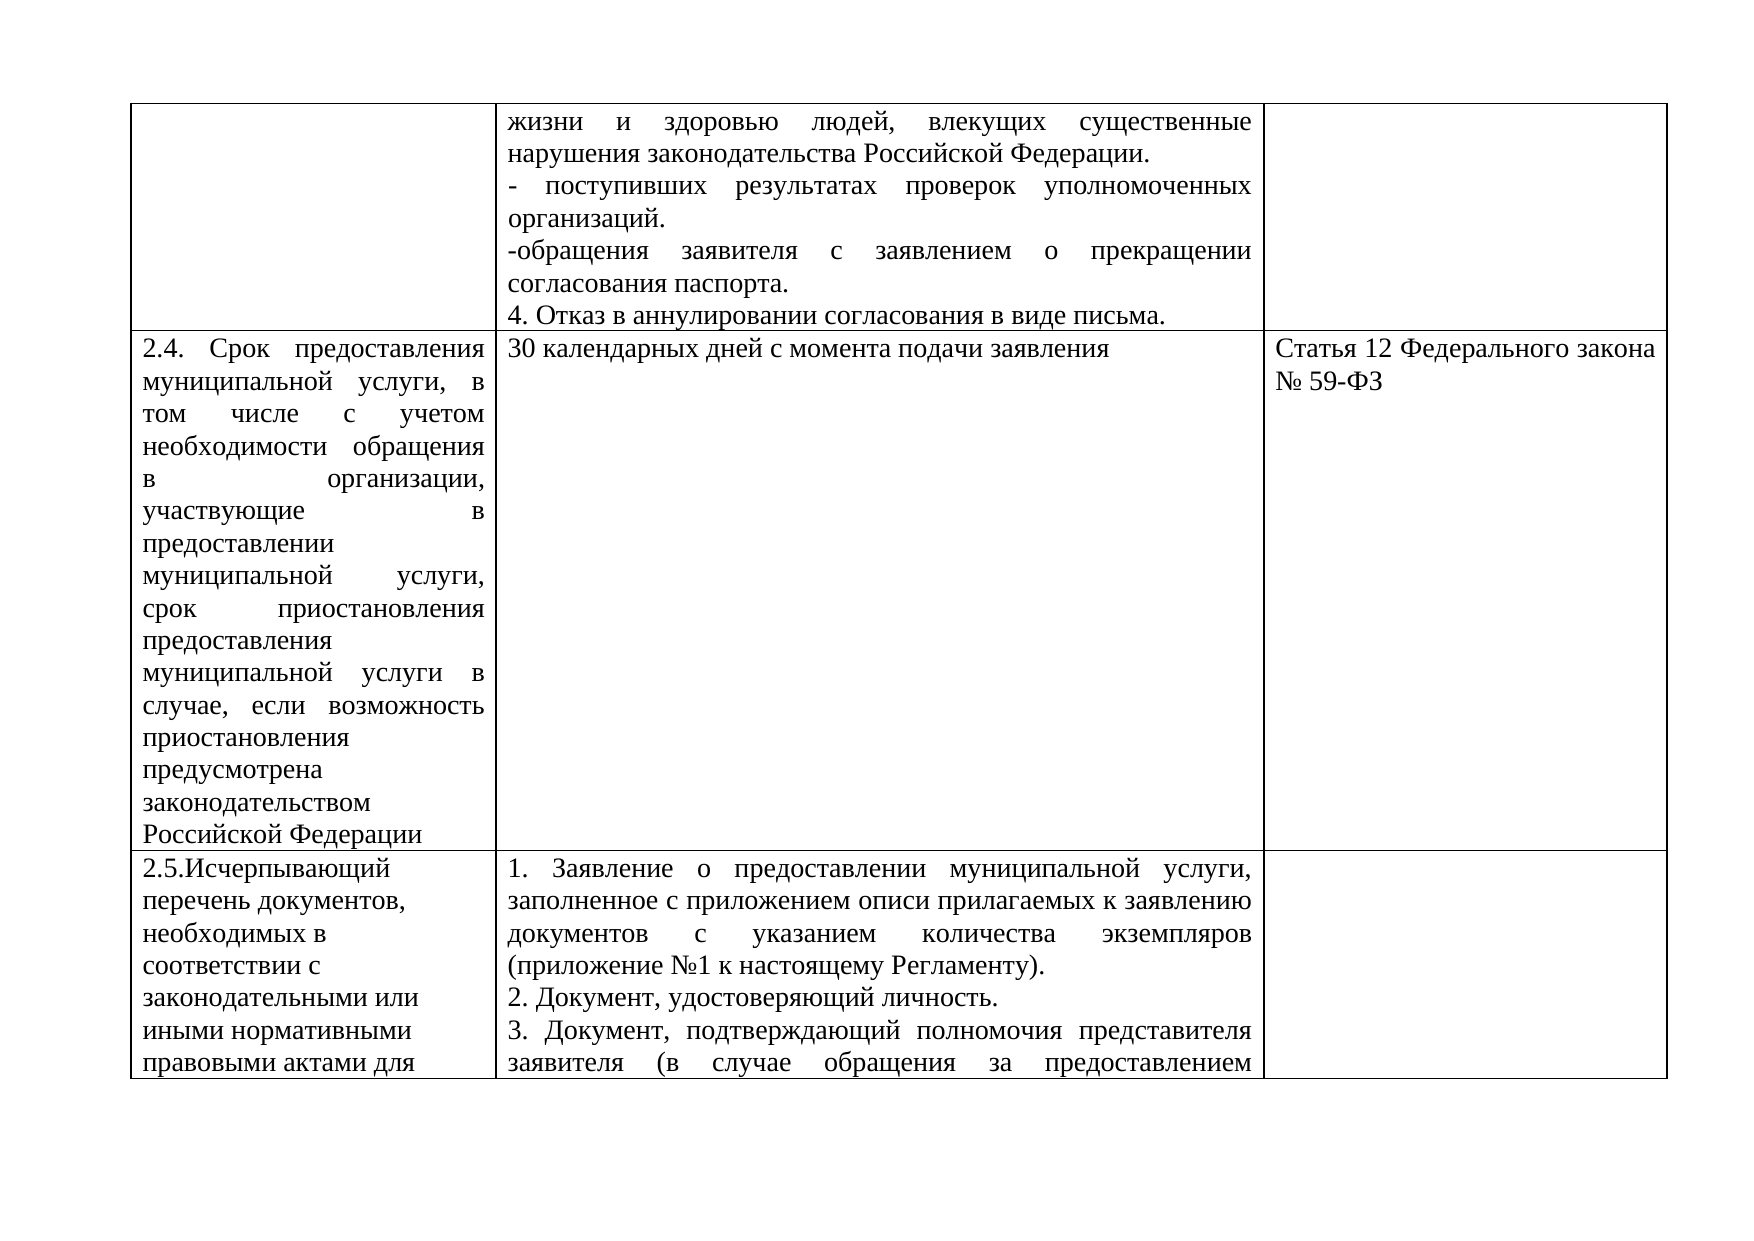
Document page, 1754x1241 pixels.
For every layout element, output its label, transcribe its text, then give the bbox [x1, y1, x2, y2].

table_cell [132, 851, 495, 1078]
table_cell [132, 104, 495, 330]
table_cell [497, 104, 1263, 330]
table_cell 30 календарных дней с момента подачи заявления [497, 331, 1263, 850]
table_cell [497, 851, 1263, 1078]
table_cell Статья 12 Федерального закона № 59-ФЗ [1265, 331, 1666, 850]
table_cell [1265, 104, 1666, 330]
table_cell 2.4. Срок предоставления муниципальной услуги, в том числе с учетом необходимости обращения в организации, участвующие в предоставлении муниципальной услуги, срок приостановления предоставления муниципальной услуги в случае, если возможность приостановления предусмотрена законодательством Российской Федерации [132, 331, 495, 850]
table_cell [1265, 851, 1666, 1078]
